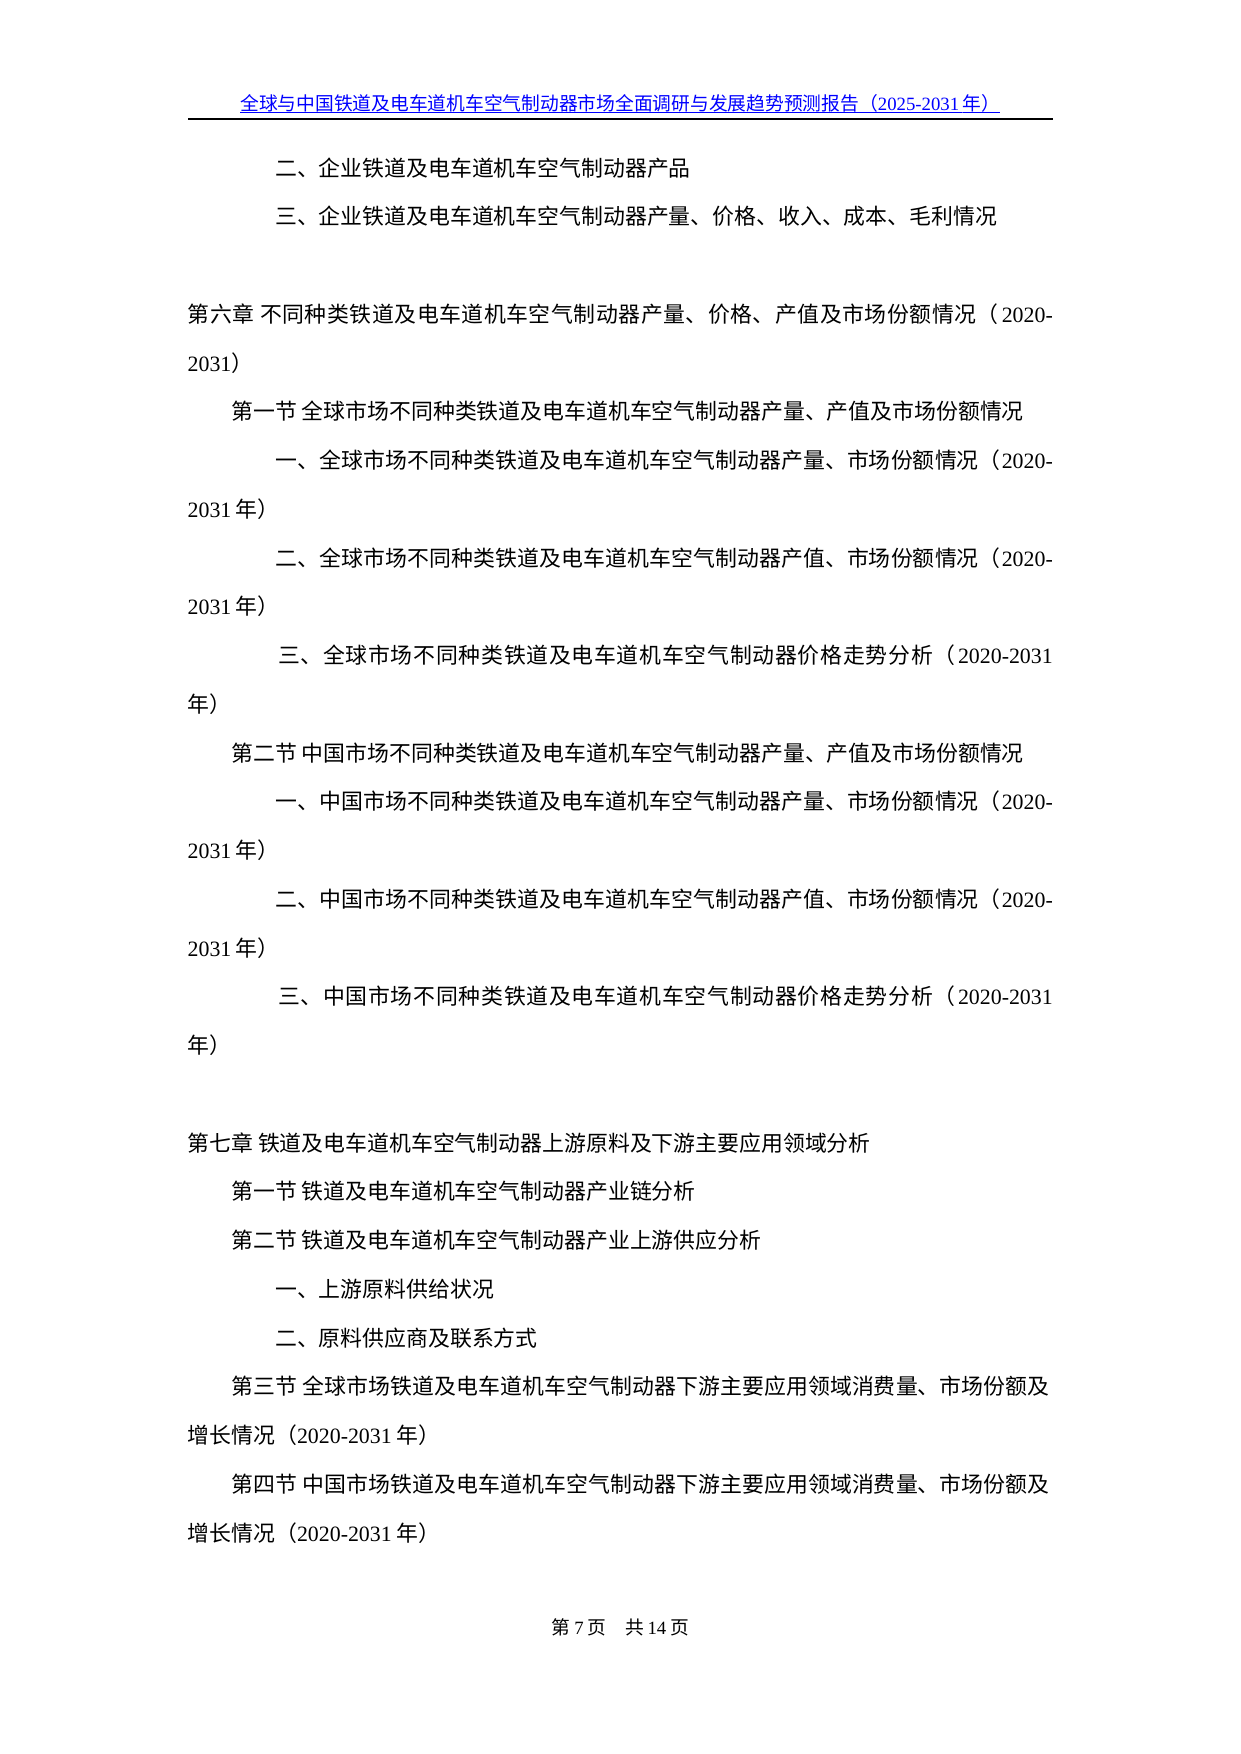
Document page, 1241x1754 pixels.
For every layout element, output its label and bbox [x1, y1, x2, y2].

text [187, 150, 1053, 1548]
